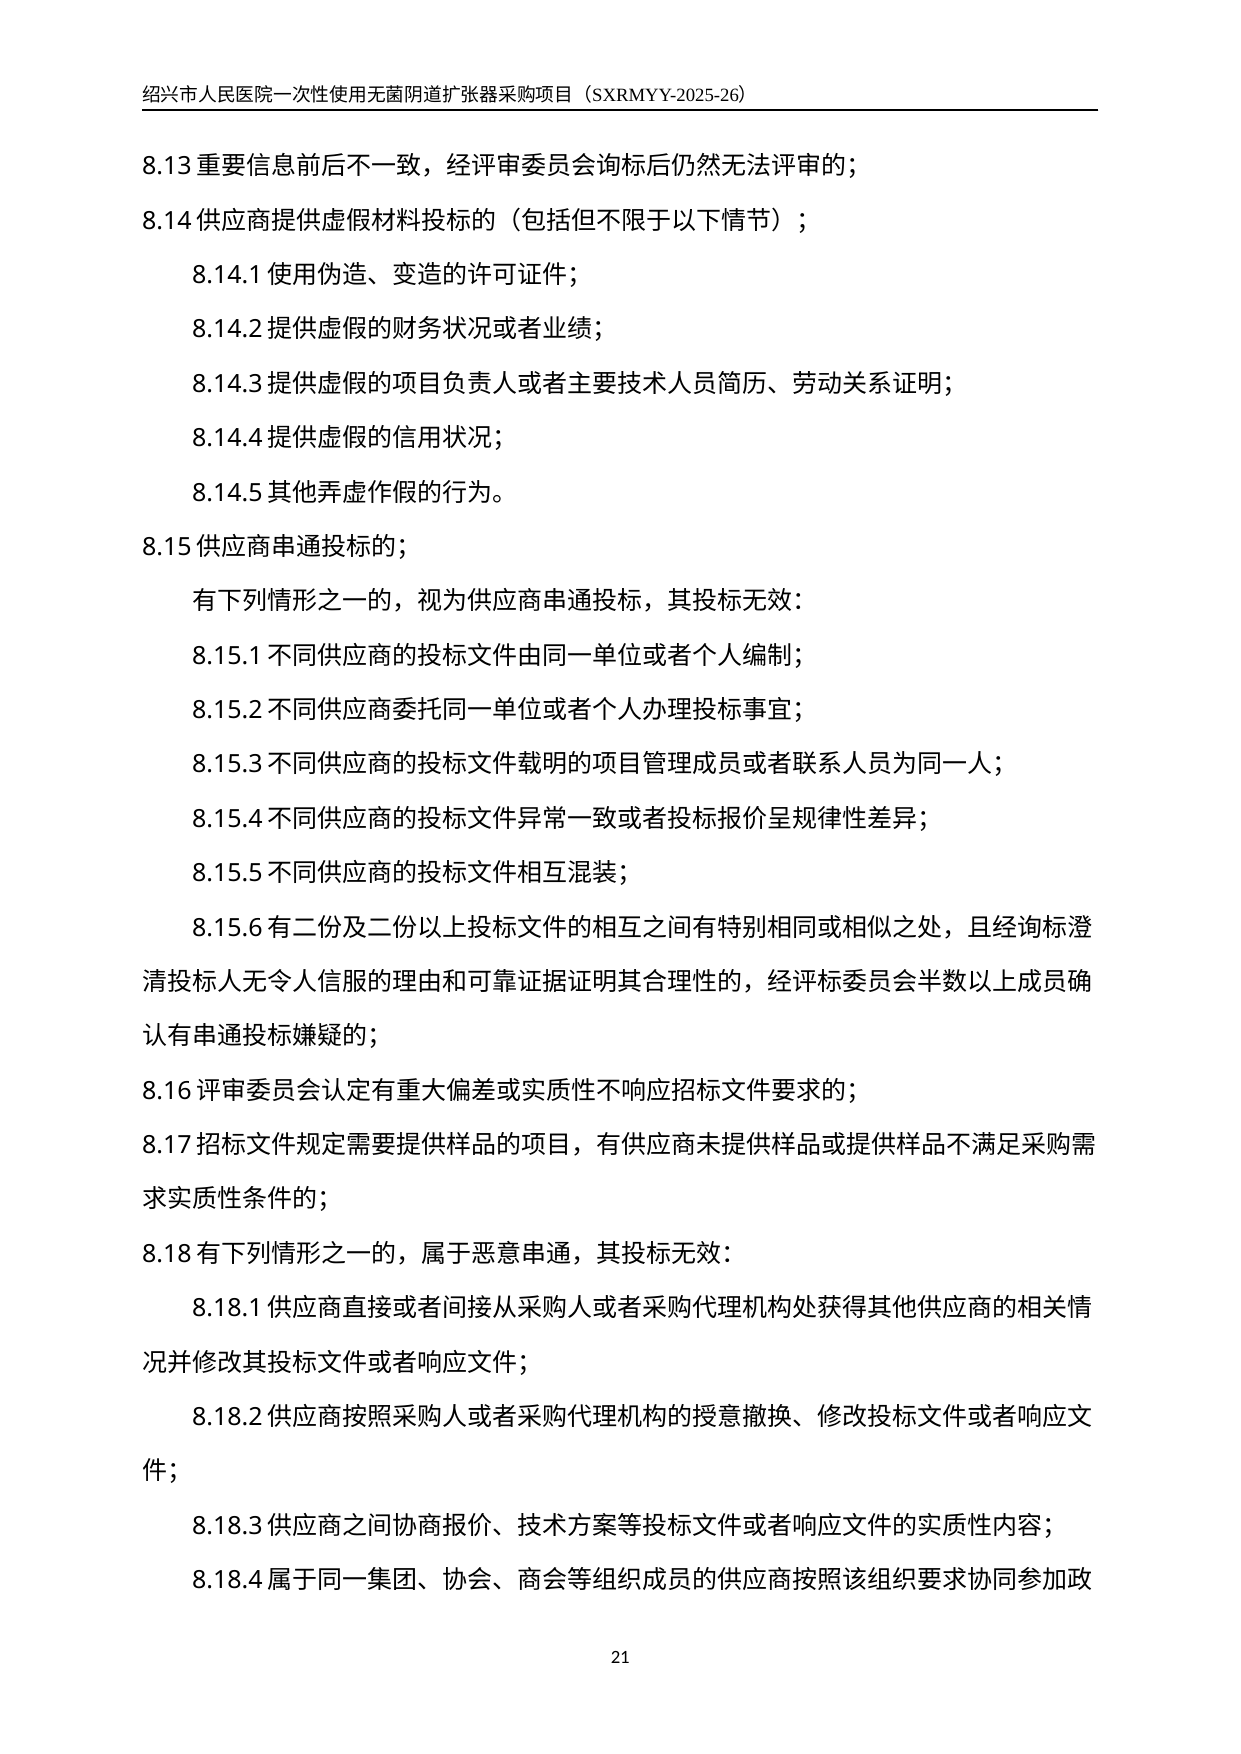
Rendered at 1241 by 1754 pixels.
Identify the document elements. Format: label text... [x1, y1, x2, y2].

text 8.15.2不同供应商委托同一单位或者个人办理投标事宜； [142, 689, 1098, 726]
text 8.15.6有二份及二份以上投标文件的相互之间有特别相同或相似之处，且经询标澄清投标人无令人信服的理由和可靠证据证明其合理性的，经评标委员会半数以上成员确认有串通投标嫌疑的； [142, 907, 1098, 1052]
text 8.18有下列情形之一的，属于恶意串通，其投标无效： [142, 1233, 1098, 1269]
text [142, 1559, 1098, 1596]
text 8.18.1供应商直接或者间接从采购人或者采购代理机构处获得其他供应商的相关情况并修改其投标文件或者响应文件； [142, 1288, 1098, 1378]
text 有下列情形之一的，视为供应商串通投标，其投标无效： [142, 581, 1098, 617]
text 8.15.4不同供应商的投标文件异常一致或者投标报价呈规律性差异； [142, 798, 1098, 834]
text 8.14.2提供虚假的财务状况或者业绩； [142, 309, 1098, 345]
text 8.14.4提供虚假的信用状况； [142, 418, 1098, 454]
text 8.14供应商提供虚假材料投标的（包括但不限于以下情节）； [142, 200, 1098, 236]
text 8.14.5其他弄虚作假的行为。 [142, 472, 1098, 508]
text 8.18.3供应商之间协商报价、技术方案等投标文件或者响应文件的实质性内容； [142, 1505, 1098, 1541]
text 8.13重要信息前后不一致，经评审委员会询标后仍然无法评审的； [142, 146, 1098, 182]
text 8.15.3不同供应商的投标文件载明的项目管理成员或者联系人员为同一人； [142, 744, 1098, 780]
text 8.15供应商串通投标的； [142, 526, 1098, 563]
text 8.17招标文件规定需要提供样品的项目，有供应商未提供样品或提供样品不满足采购需求实质性条件的； [142, 1124, 1098, 1215]
text 8.14.3提供虚假的项目负责人或者主要技术人员简历、劳动关系证明； [142, 363, 1098, 399]
text 8.16评审委员会认定有重大偏差或实质性不响应招标文件要求的； [142, 1070, 1098, 1106]
text 8.15.5不同供应商的投标文件相互混装； [142, 853, 1098, 889]
text 8.18.2供应商按照采购人或者采购代理机构的授意撤换、修改投标文件或者响应文件； [142, 1396, 1098, 1487]
text 8.15.1不同供应商的投标文件由同一单位或者个人编制； [142, 635, 1098, 671]
text 8.14.1使用伪造、变造的许可证件； [142, 254, 1098, 291]
